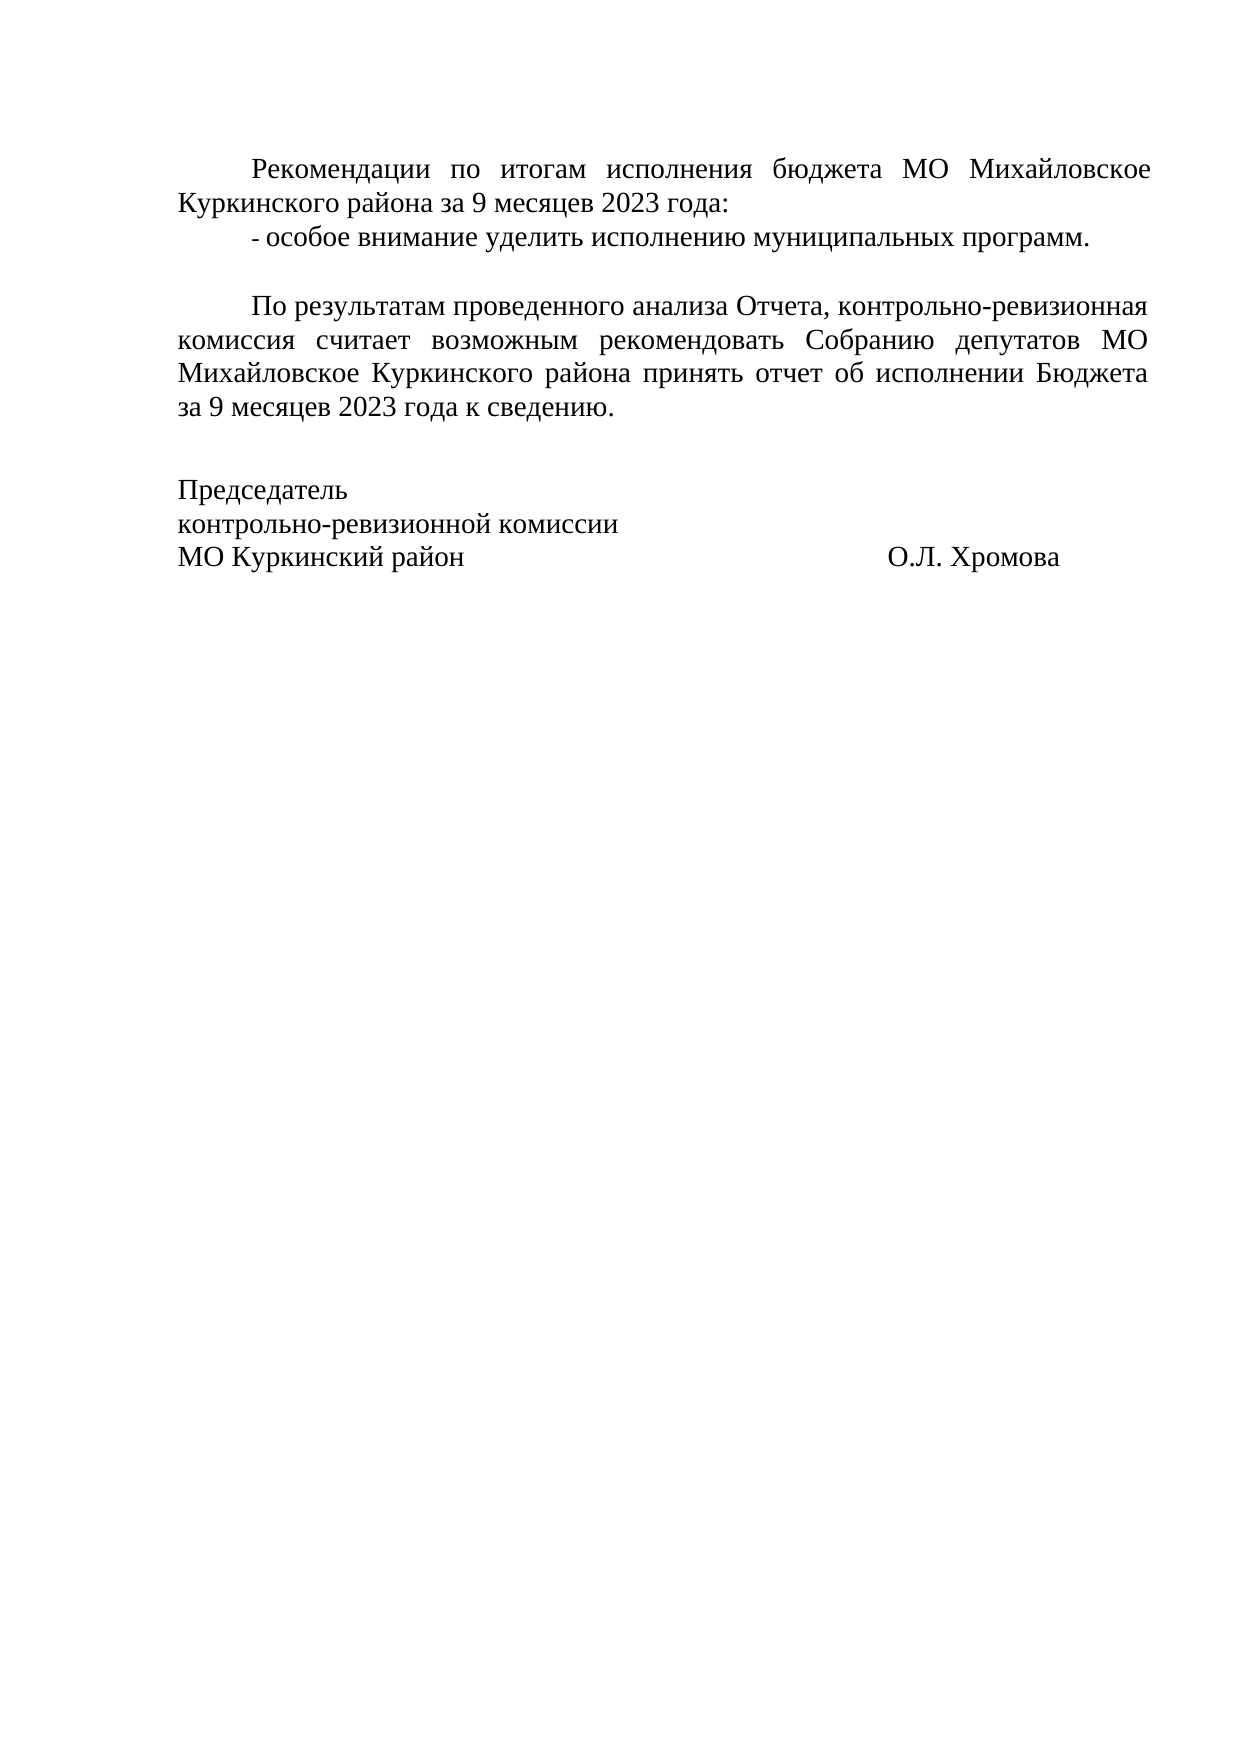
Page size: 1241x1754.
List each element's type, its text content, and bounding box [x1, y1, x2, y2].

subtitle Председатель [177, 472, 1152, 506]
text Рекомендации по итогам исполнения бюджета МО Михайловское Куркинского района за 9 месяцев 2023 года: [177, 152, 1152, 219]
text МО Куркинский район О.Л. Хромова [177, 539, 1152, 573]
text - особое внимание уделить исполнению муниципальных программ. [177, 219, 1152, 252]
text контрольно-ревизионной комиссии [177, 506, 1152, 539]
text По результатам проведенного анализа Отчета, контрольно-ревизионная комиссия считает возможным рекомендовать Собранию депутатов МО Михайловское Куркинского района принять отчет об исполнении Бюджета за 9 месяцев 2023 года к сведению. [177, 288, 1149, 422]
